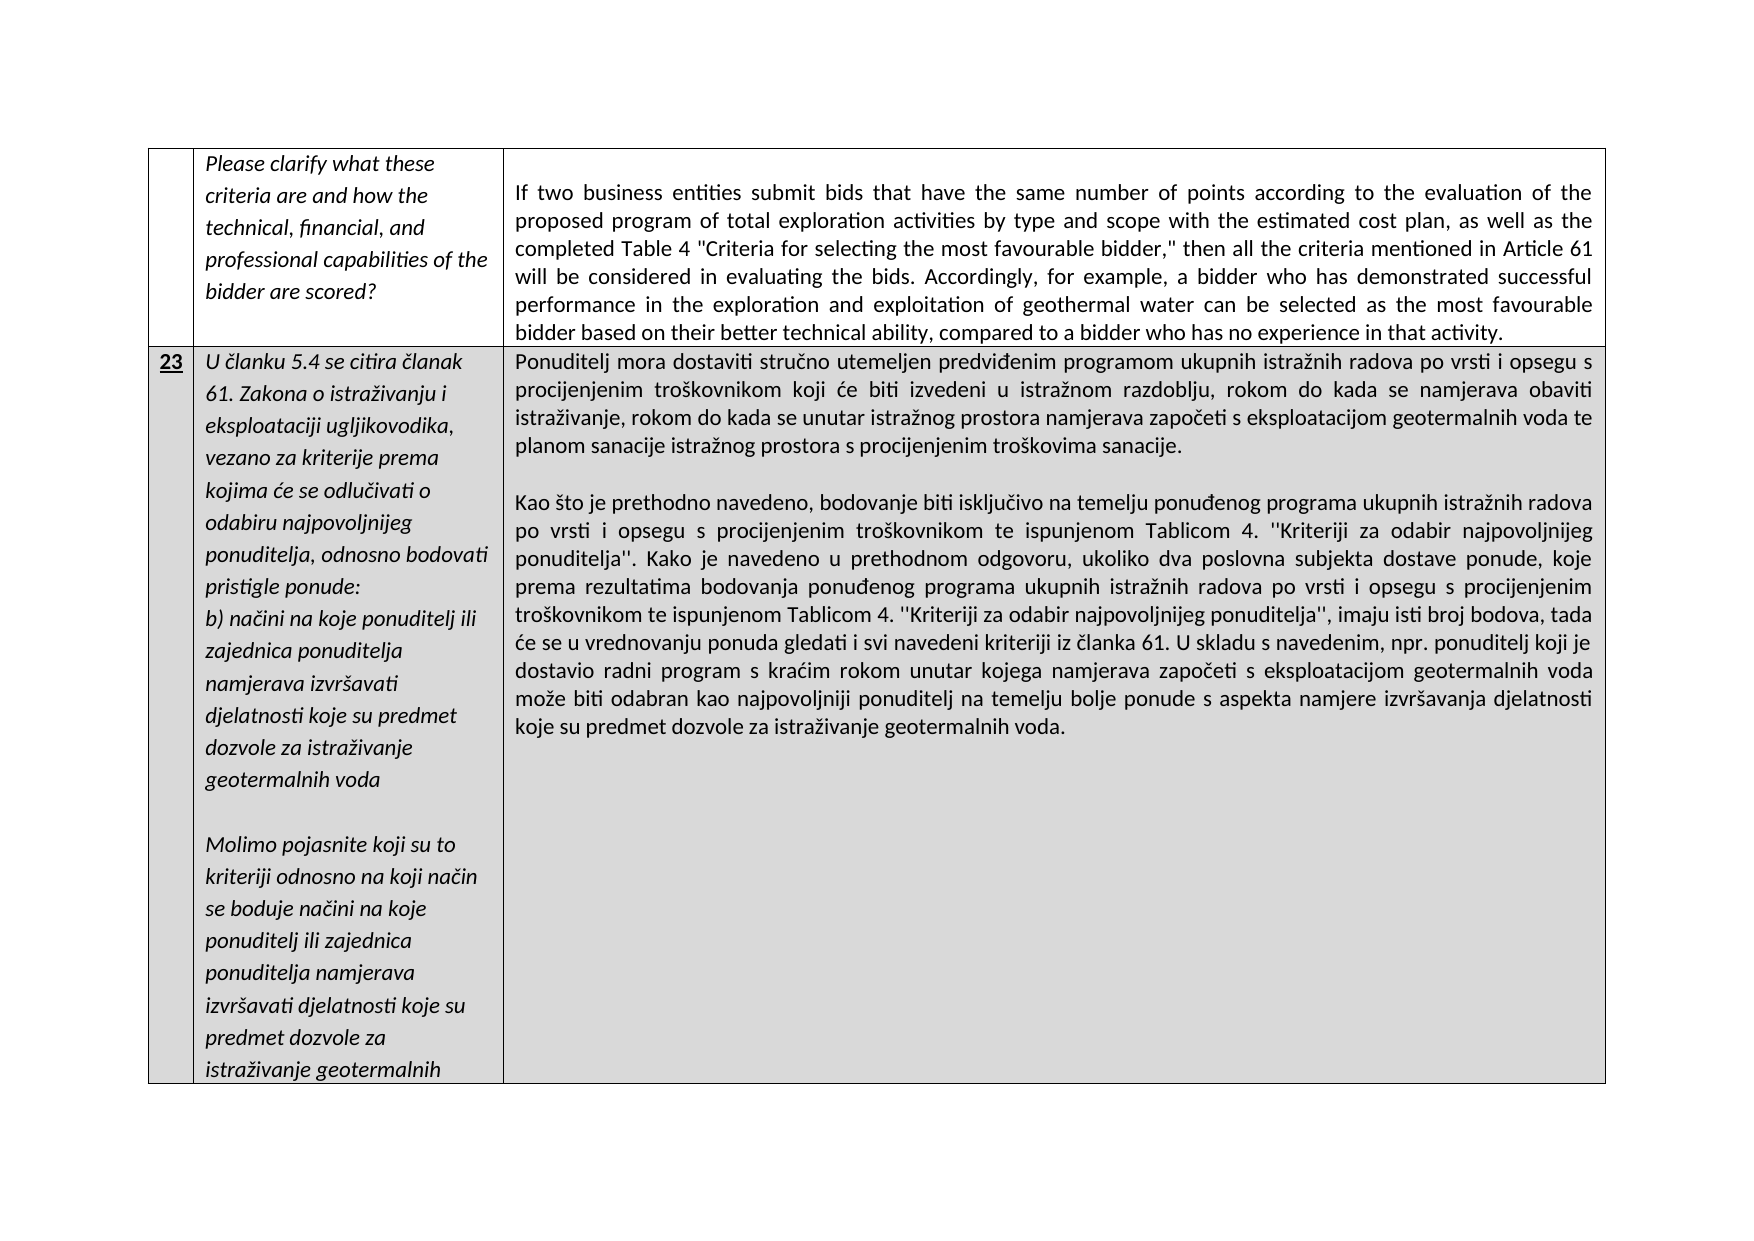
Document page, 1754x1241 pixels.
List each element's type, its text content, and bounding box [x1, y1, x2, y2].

table_cell 23 [149, 347, 193, 1083]
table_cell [194, 149, 503, 346]
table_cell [504, 347, 1605, 1083]
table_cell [504, 149, 1605, 346]
